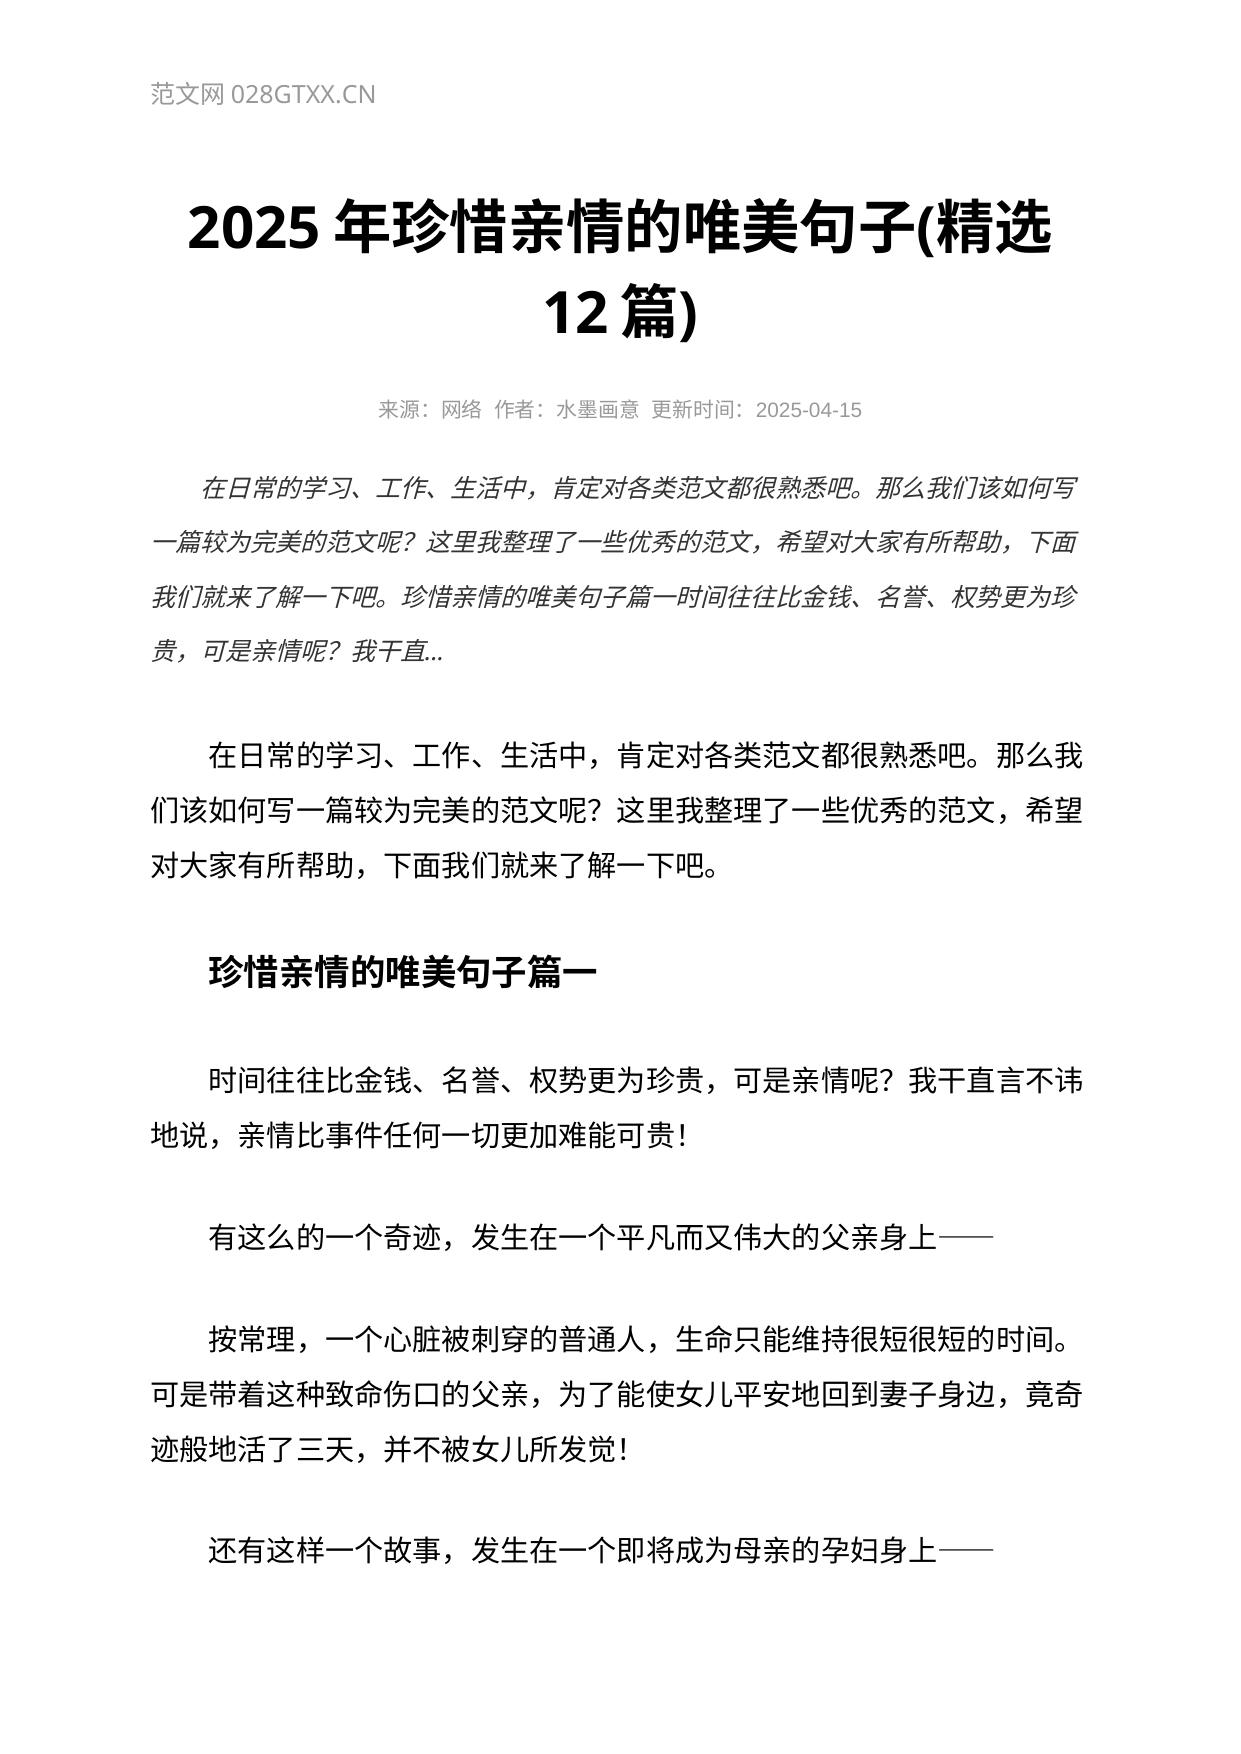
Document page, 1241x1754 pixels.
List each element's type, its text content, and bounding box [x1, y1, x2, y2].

text 在日常的学习、工作、生活中，肯定对各类范文都很熟悉吧。那么我们该如何写一篇较为完美的范文呢？这里我整理了一些优秀的范文，希望对大家有所帮助，下面我们就来了解一下吧。珍惜亲情的唯美句子篇一时间往往比金钱、名誉、权势更为珍贵，可是亲情呢？我干直... [150, 468, 1090, 668]
text 有这么的一个奇迹，发生在一个平凡而又伟大的父亲身上—— [150, 1214, 1090, 1257]
text 珍惜亲情的唯美句子篇一 [150, 944, 1090, 996]
subtitle 2025年珍惜亲情的唯美句子(精选12篇) [150, 181, 1090, 351]
text 来源：网络 作者：水墨画意 更新时间：2025-04-15 [150, 398, 1090, 422]
text 在日常的学习、工作、生活中，肯定对各类范文都很熟悉吧。那么我们该如何写一篇较为完美的范文呢？这里我整理了一些优秀的范文，希望对大家有所帮助，下面我们就来了解一下吧。 [150, 733, 1090, 885]
text 还有这样一个故事，发生在一个即将成为母亲的孕妇身上—— [150, 1528, 1090, 1570]
text 按常理，一个心脏被刺穿的普通人，生命只能维持很短很短的时间。可是带着这种致命伤口的父亲，为了能使女儿平安地回到妻子身边，竟奇迹般地活了三天，并不被女儿所发觉！ [150, 1316, 1090, 1468]
text 时间往往比金钱、名誉、权势更为珍贵，可是亲情呢？我干直言不讳地说，亲情比事件任何一切更加难能可贵！ [150, 1058, 1090, 1155]
